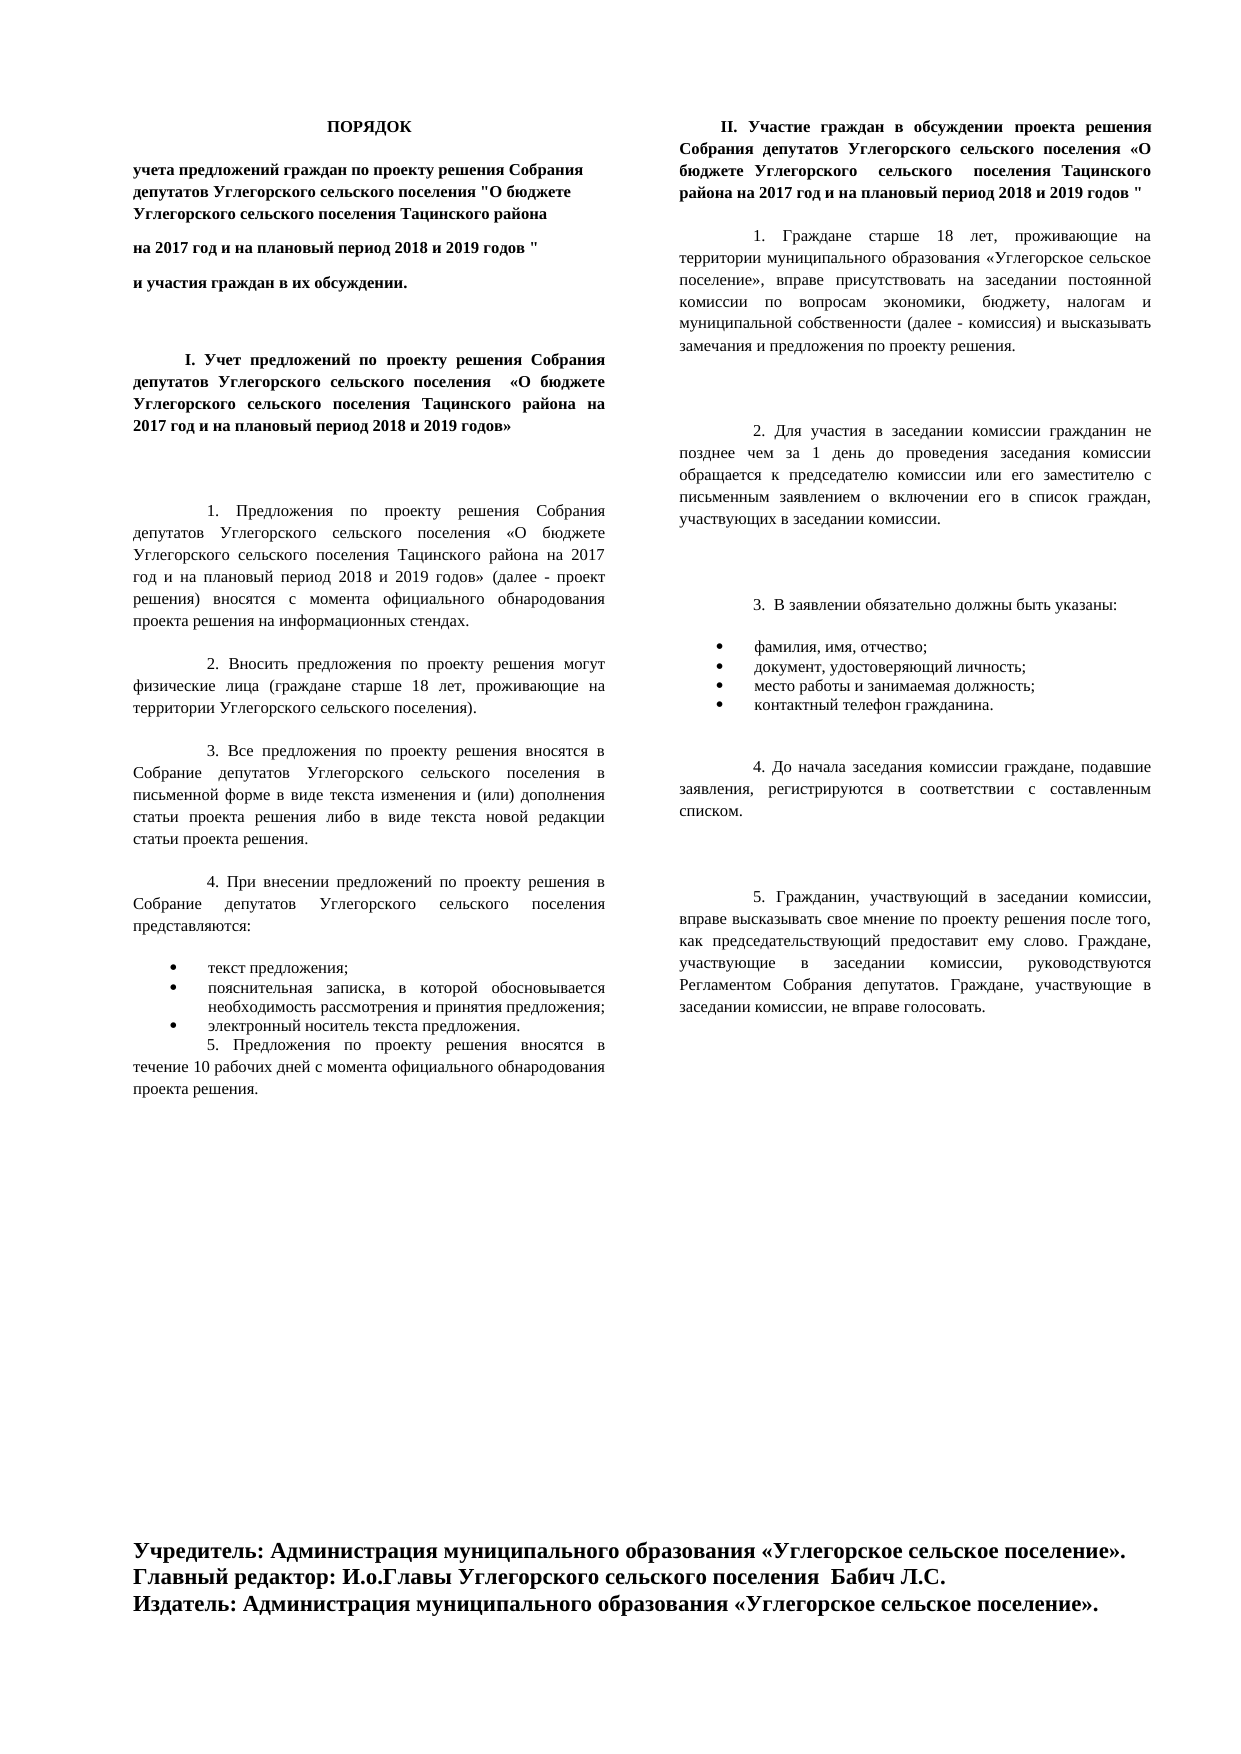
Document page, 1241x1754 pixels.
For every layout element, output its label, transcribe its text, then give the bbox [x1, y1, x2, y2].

text 1. Граждане старше 18 лет, проживающие на территории муниципального образования «Углегорское сельское поселение», вправе присутствовать на заседании постоянной комиссии по вопросам экономики, бюджету, налогам и муниципальной собственности (далее - комиссия) и высказывать замечания и предложения по проекту решения. [679, 225, 1152, 354]
text 2. Вносить предложения по проекту решения могут физические лица (граждане старше 18 лет, проживающие на территории Углегорского сельского поселения). [133, 654, 605, 717]
text 4. До начала заседания комиссии граждане, подавшие заявления, регистрируются в соответствии с составленным списком. [679, 757, 1152, 820]
text 4. При внесении предложений по проекту решения в Собрание депутатов Углегорского сельского поселения представляются: [133, 871, 605, 934]
list место работы и занимаемая должность; [717, 676, 1152, 695]
list документ, удостоверяющий личность; [717, 657, 1152, 676]
text II. Участие граждан в обсуждении проекта решения Собрания депутатов Углегорского сельского поселения «О бюджете Углегорского сельского поселения Тацинского района на 2017 год и на плановый период 2018 и 2019 годов " [679, 117, 1152, 202]
list электронный носитель текста предложения. [170, 1016, 605, 1035]
list контактный телефон гражданина. [717, 695, 1152, 714]
text ПОРЯДОК [133, 117, 605, 136]
text 3. Все предложения по проекту решения вносятся в Собрание депутатов Углегорского сельского поселения в письменной форме в виде текста изменения и (или) дополнения статьи проекта решения либо в виде текста новой редакции статьи проекта решения. [133, 741, 605, 848]
text учета предложений граждан по проекту решения Собрания депутатов Углегорского сельского поселения "О бюджете Углегорского сельского поселения Тацинского района [133, 159, 605, 223]
text 3. В заявлении обязательно должны быть указаны: [679, 594, 1152, 614]
text Главный редактор: И.о.Главы Углегорского сельского поселения Бабич Л.С. [133, 1563, 1152, 1589]
text 1. Предложения по проекту решения Собрания депутатов Углегорского сельского поселения «О бюджете Углегорского сельского поселения Тацинского района на 2017 год и на плановый период 2018 и 2019 годов» (далее - проект решения) вносятся с момента официального обнародования проекта решения на информационных стендах. [133, 501, 605, 630]
text Учредитель: Администрация муниципального образования «Углегорское сельское поселение». [133, 1537, 1152, 1563]
text 2. Для участия в заседании комиссии гражданин не позднее чем за 1 день до проведения заседания комиссии обращается к председателю комиссии или его заместителю с письменным заявлением о включении его в список граждан, участвующих в заседании комиссии. [679, 421, 1152, 528]
text Издатель: Администрация муниципального образования «Углегорское сельское поселение». [133, 1589, 1152, 1616]
text на 2017 год и на плановый период 2018 и 2019 годов " [133, 238, 605, 257]
list фамилия, имя, отчество; [717, 637, 1152, 657]
text 5. Предложения по проекту решения вносятся в течение 10 рабочих дней с момента официального обнародования проекта решения. [133, 1035, 605, 1098]
list пояснительная записка, в которой обосновывается необходимость рассмотрения и принятия предложения; [170, 977, 605, 1016]
list текст предложения; [170, 958, 605, 977]
text I. Учет предложений по проекту решения Собрания депутатов Углегорского сельского поселения «О бюджете Углегорского сельского поселения Тацинского района на 2017 год и на плановый период 2018 и 2019 годов» [133, 350, 605, 435]
text 5. Гражданин, участвующий в заседании комиссии, вправе высказывать свое мнение по проекту решения после того, как председательствующий предоставит ему слово. Граждане, участвующие в заседании комиссии, руководствуются Регламентом Собрания депутатов. Граждане, участвующие в заседании комиссии, не вправе голосовать. [679, 887, 1152, 1016]
text и участия граждан в их обсуждении. [133, 272, 605, 292]
